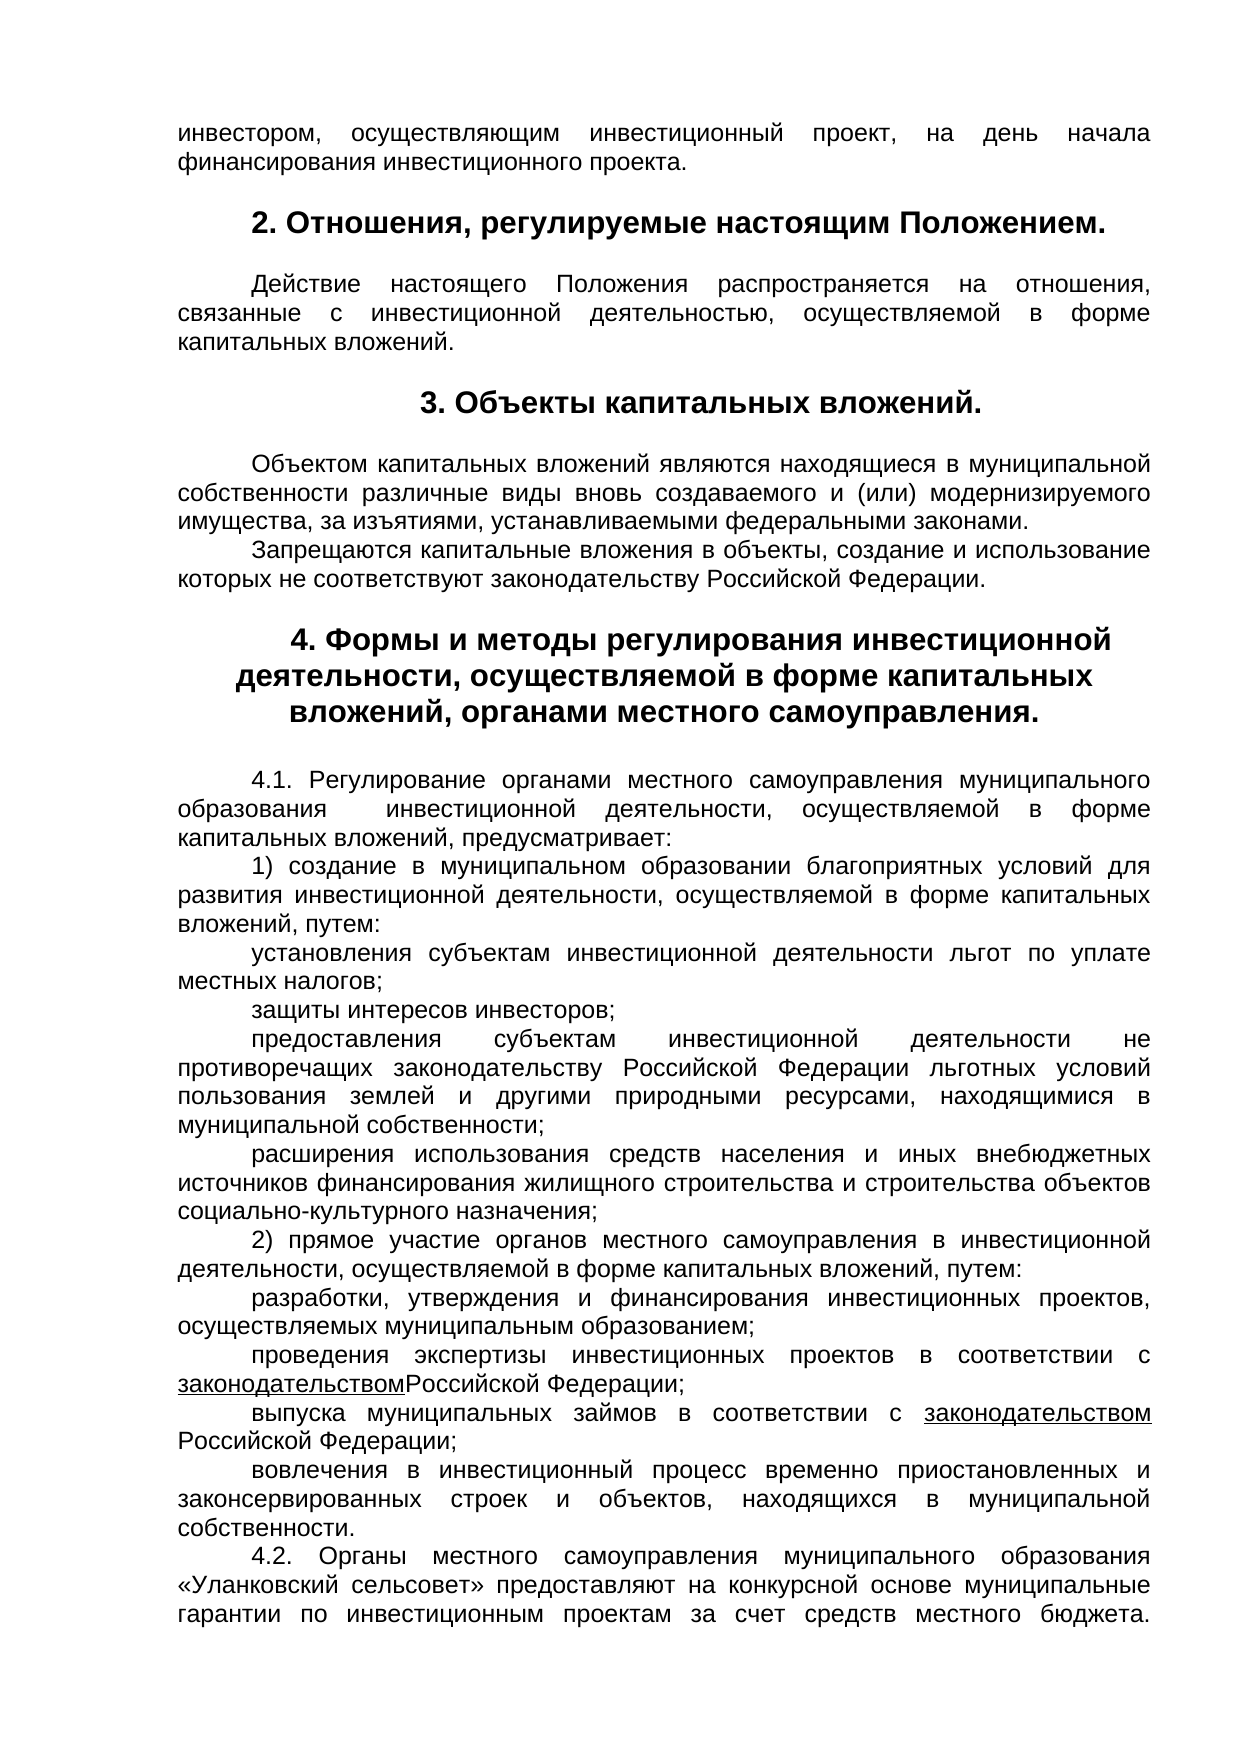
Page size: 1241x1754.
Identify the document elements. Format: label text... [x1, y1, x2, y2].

text 2) прямое участие органов местного самоуправления в инвестиционной деятельности, осуществляемой в форме капитальных вложений, путем: [177, 1225, 1152, 1282]
text 2. Отношения, регулируемые настоящим Положением. [177, 204, 1152, 240]
text разработки, утверждения и финансирования инвестиционных проектов, осуществляемых муниципальным образованием; [177, 1282, 1152, 1340]
text 4. Формы и методы регулирования инвестиционной деятельности, осуществляемой в форме капитальных вложений, органами местного самоуправления. [177, 621, 1152, 729]
text Действие настоящего Положения распространяется на отношения, связанные с инвестиционной деятельностью, осуществляемой в форме капитальных вложений. [177, 269, 1152, 355]
text 3. Объекты капитальных вложений. [177, 384, 1152, 420]
text выпуска муниципальных займов в соответствии с законодательством Российской Федерации; [177, 1397, 1152, 1455]
text Объектом капитальных вложений являются находящиеся в муниципальной собственности различные виды вновь создаваемого и (или) модернизируемого имущества, за изъятиями, устанавливаемыми федеральными законами. [177, 449, 1152, 535]
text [177, 1541, 1152, 1627]
text расширения использования средств населения и иных внебюджетных источников финансирования жилищного строительства и строительства объектов социально-культурного назначения; [177, 1139, 1152, 1225]
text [177, 118, 1152, 176]
text вовлечения в инвестиционный процесс временно приостановленных и законсервированных строек и объектов, находящихся в муниципальной собственности. [177, 1455, 1152, 1541]
text предоставления субъектам инвестиционной деятельности не противоречащих законодательству Российской Федерации льготных условий пользования землей и другими природными ресурсами, находящимися в муниципальной собственности; [177, 1024, 1152, 1139]
text Запрещаются капитальные вложения в объекты, создание и использование которых не соответствуют законодательству Российской Федерации. [177, 535, 1152, 592]
text установления субъектам инвестиционной деятельности льгот по уплате местных налогов; [177, 937, 1152, 995]
text 1) создание в муниципальном образовании благоприятных условий для развития инвестиционной деятельности, осуществляемой в форме капитальных вложений, путем: [177, 851, 1152, 937]
text проведения экспертизы инвестиционных проектов в соответствии с законодательствомРоссийской Федерации; [177, 1340, 1152, 1397]
text защиты интересов инвесторов; [177, 995, 1152, 1024]
text 4.1. Регулирование органами местного самоуправления муниципального образования инвестиционной деятельности, осуществляемой в форме капитальных вложений, предусматривает: [177, 765, 1152, 851]
